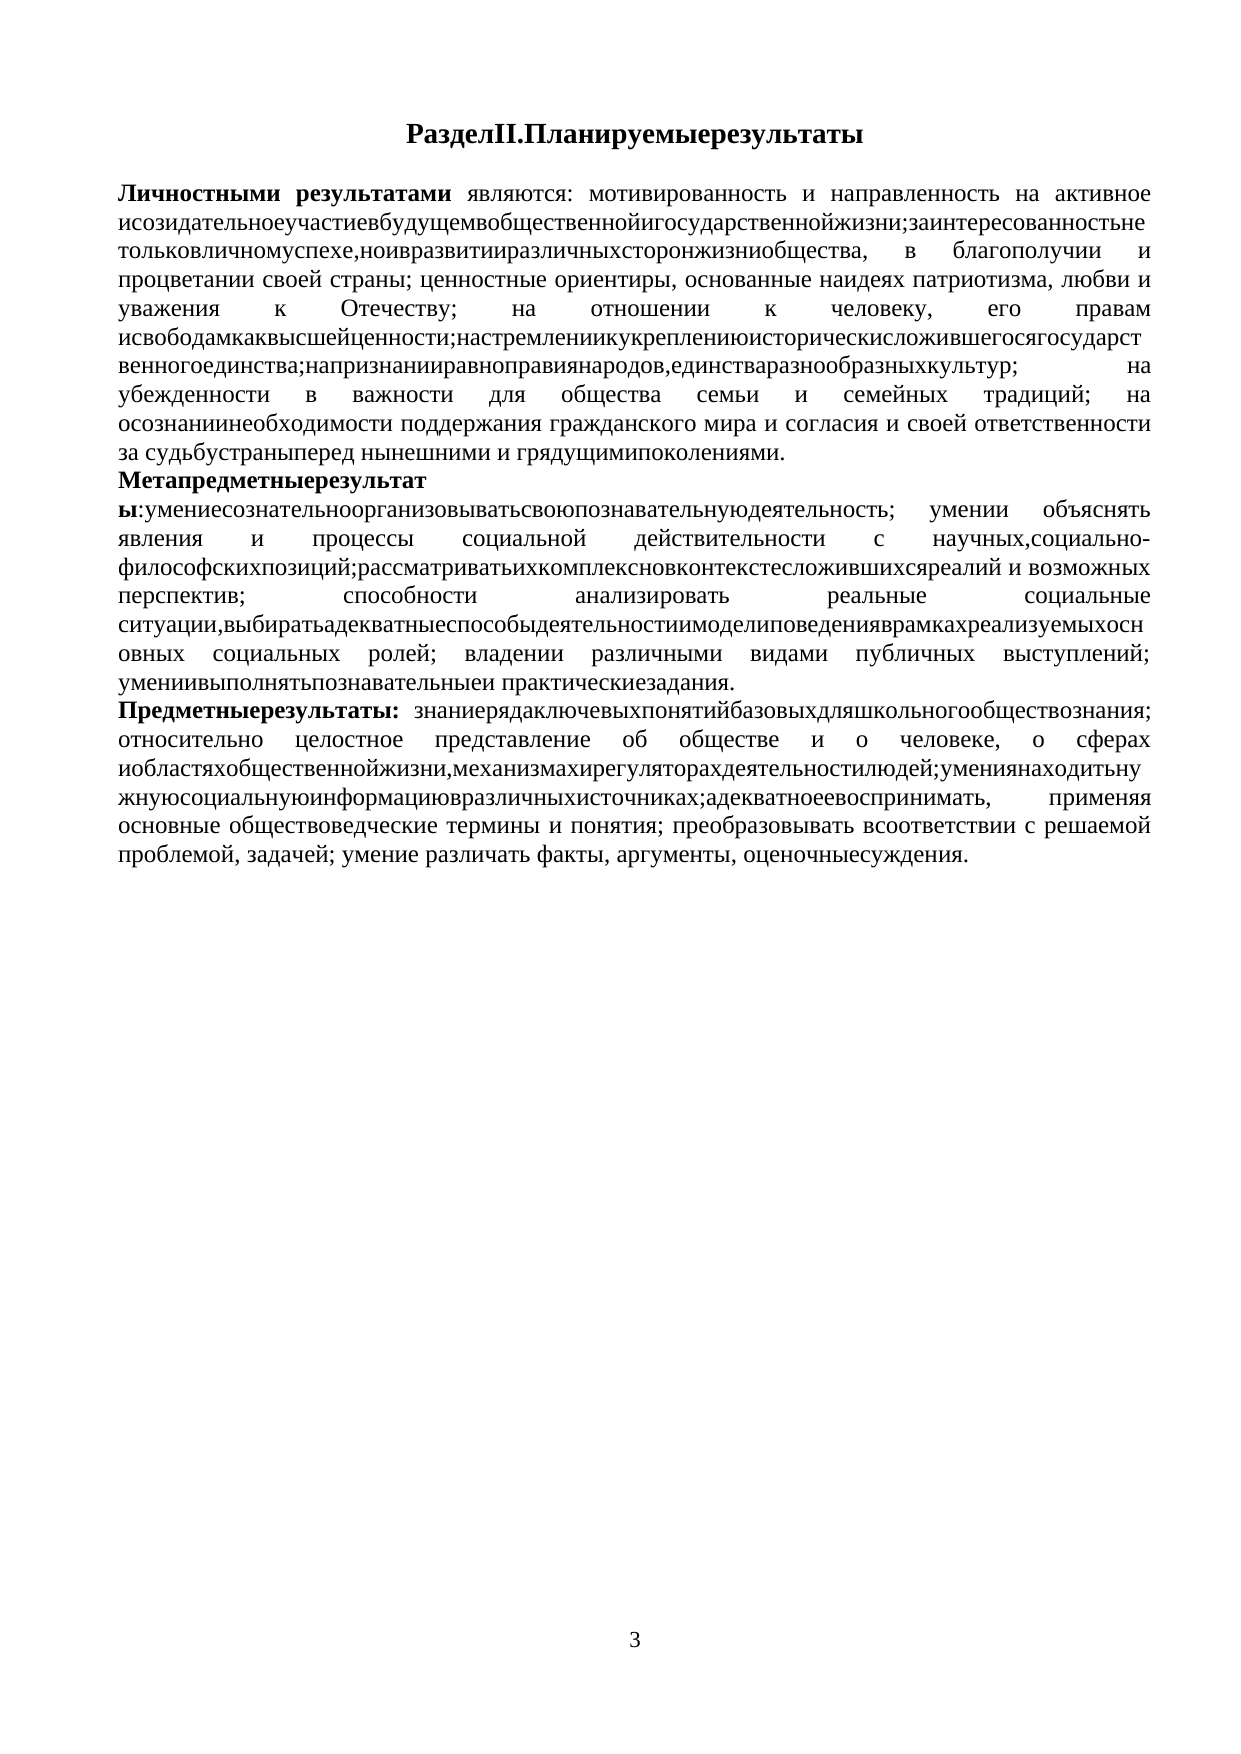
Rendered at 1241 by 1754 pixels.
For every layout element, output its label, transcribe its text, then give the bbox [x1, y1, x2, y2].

subtitle РазделII.Планируемыерезультаты [206, 116, 1064, 149]
text Предметныерезультаты: знаниерядаключевыхпонятийбазовыхдляшкольногообществознания; относительно целостное представление об обществе и о человеке, о сферах иобластяхобщественнойжизни,механизмахирегуляторахдеятельностилюдей;умениянаходитьнужнуюсоциальнуюинформациювразличныхисточниках;адекватноеевоспринимать, применяя основные обществоведческие термины и понятия; преобразовывать всоответствии с решаемой проблемой, задачей; умение различать факты, аргументы, оценочныесуждения. [118, 695, 1152, 868]
text Метапредметныерезультаты:умениесознательноорганизовыватьсвоюпознавательнуюдеятельность; умении объяснять явления и процессы социальной действительности с научных,социально-философскихпозиций;рассматриватьихкомплексновконтекстесложившихсяреалий и возможных перспектив; способности анализировать реальные социальные ситуации,выбиратьадекватныеспособыдеятельностиимоделиповеденияврамкахреализуемыхосновных социальных ролей; владении различными видами публичных выступлений; умениивыполнятьпознавательныеи практическиезадания. [118, 465, 1151, 695]
text Личностными результатами являются: мотивированность и направленность на активное исозидательноеучастиевбудущемвобщественнойигосударственнойжизни;заинтересованностьне тольковличномуспехе,ноивразвитииразличныхсторонжизниобщества, в благополучии и процветании своей страны; ценностные ориентиры, основанные наидеях патриотизма, любви и уважения к Отечеству; на отношении к человеку, его правам исвободамкаквысшейценности;настремлениикукреплениюисторическисложившегосягосударственногоединства;напризнанииравноправиянародов,единстваразнообразныхкультур; на убежденности в важности для общества семьи и семейных традиций; на осознаниинеобходимости поддержания гражданского мира и согласия и своей ответственности за судьбустраныперед нынешними и грядущимипоколениями. [118, 178, 1152, 465]
